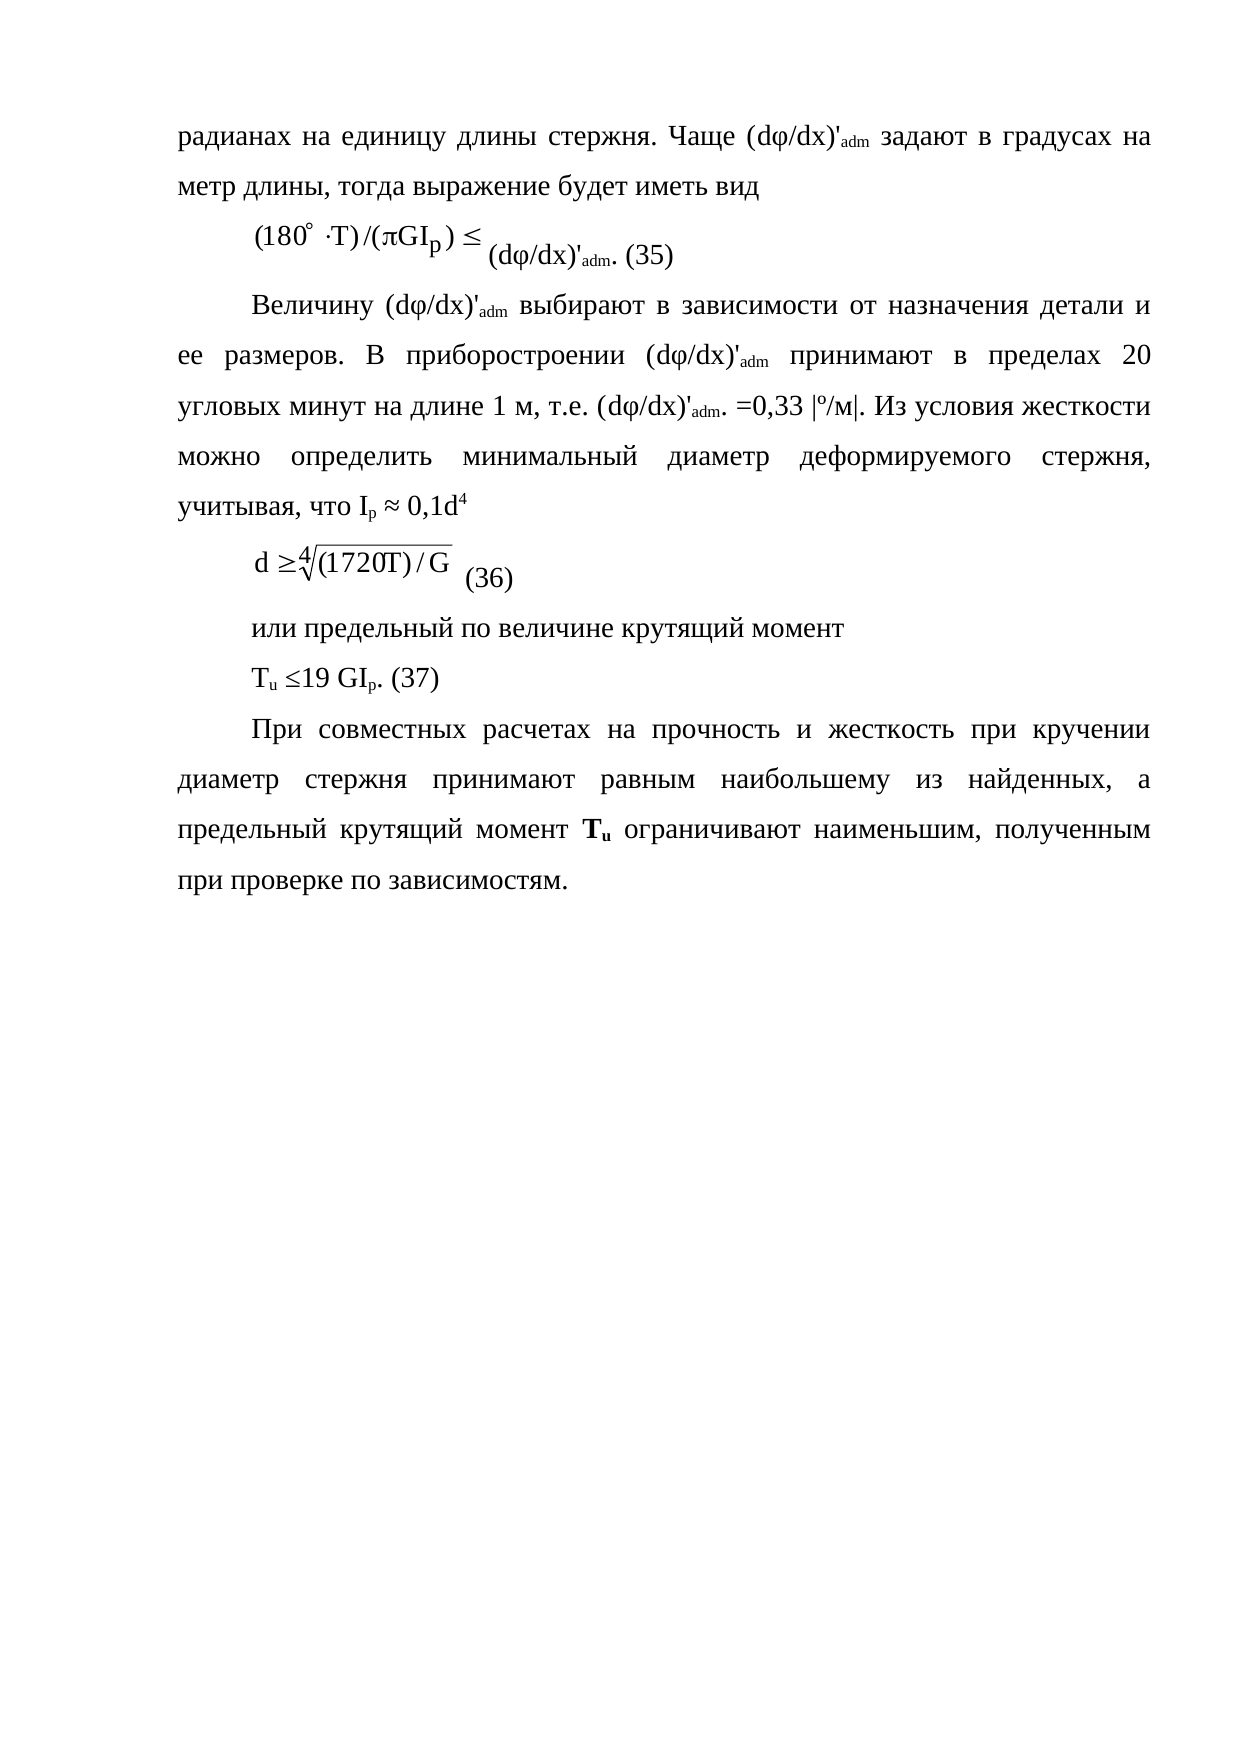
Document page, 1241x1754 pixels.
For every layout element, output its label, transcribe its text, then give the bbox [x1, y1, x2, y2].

text (36) [177, 539, 1152, 593]
text Tu ≤19 GIp. (37) [177, 661, 1152, 694]
text (dφ/dx)'adm. (35) [177, 219, 1152, 270]
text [177, 118, 1152, 202]
text или предельный по величине крутящий момент [177, 610, 1152, 644]
text При совместных расчетах на прочность и жесткость при кручении диаметр стержня принимают равным наибольшему из найденных, а предельный крутящий момент Тu ограничивают наименьшим, полученным при проверке по зависимостям. [177, 711, 1152, 895]
text Величину (dφ/dx)'adm выбирают в зависимости от назначения детали и ее размеров. В приборостроении (dφ/dx)'adm принимают в пределах 20 угловых минут на длине , т.е. (dφ/dx)'adm. =0,33 |º/м|. Из условия жесткости можно определить минимальный диаметр деформируемого стержня, учитывая, что Ip ≈ 0,1d4 [177, 287, 1152, 522]
